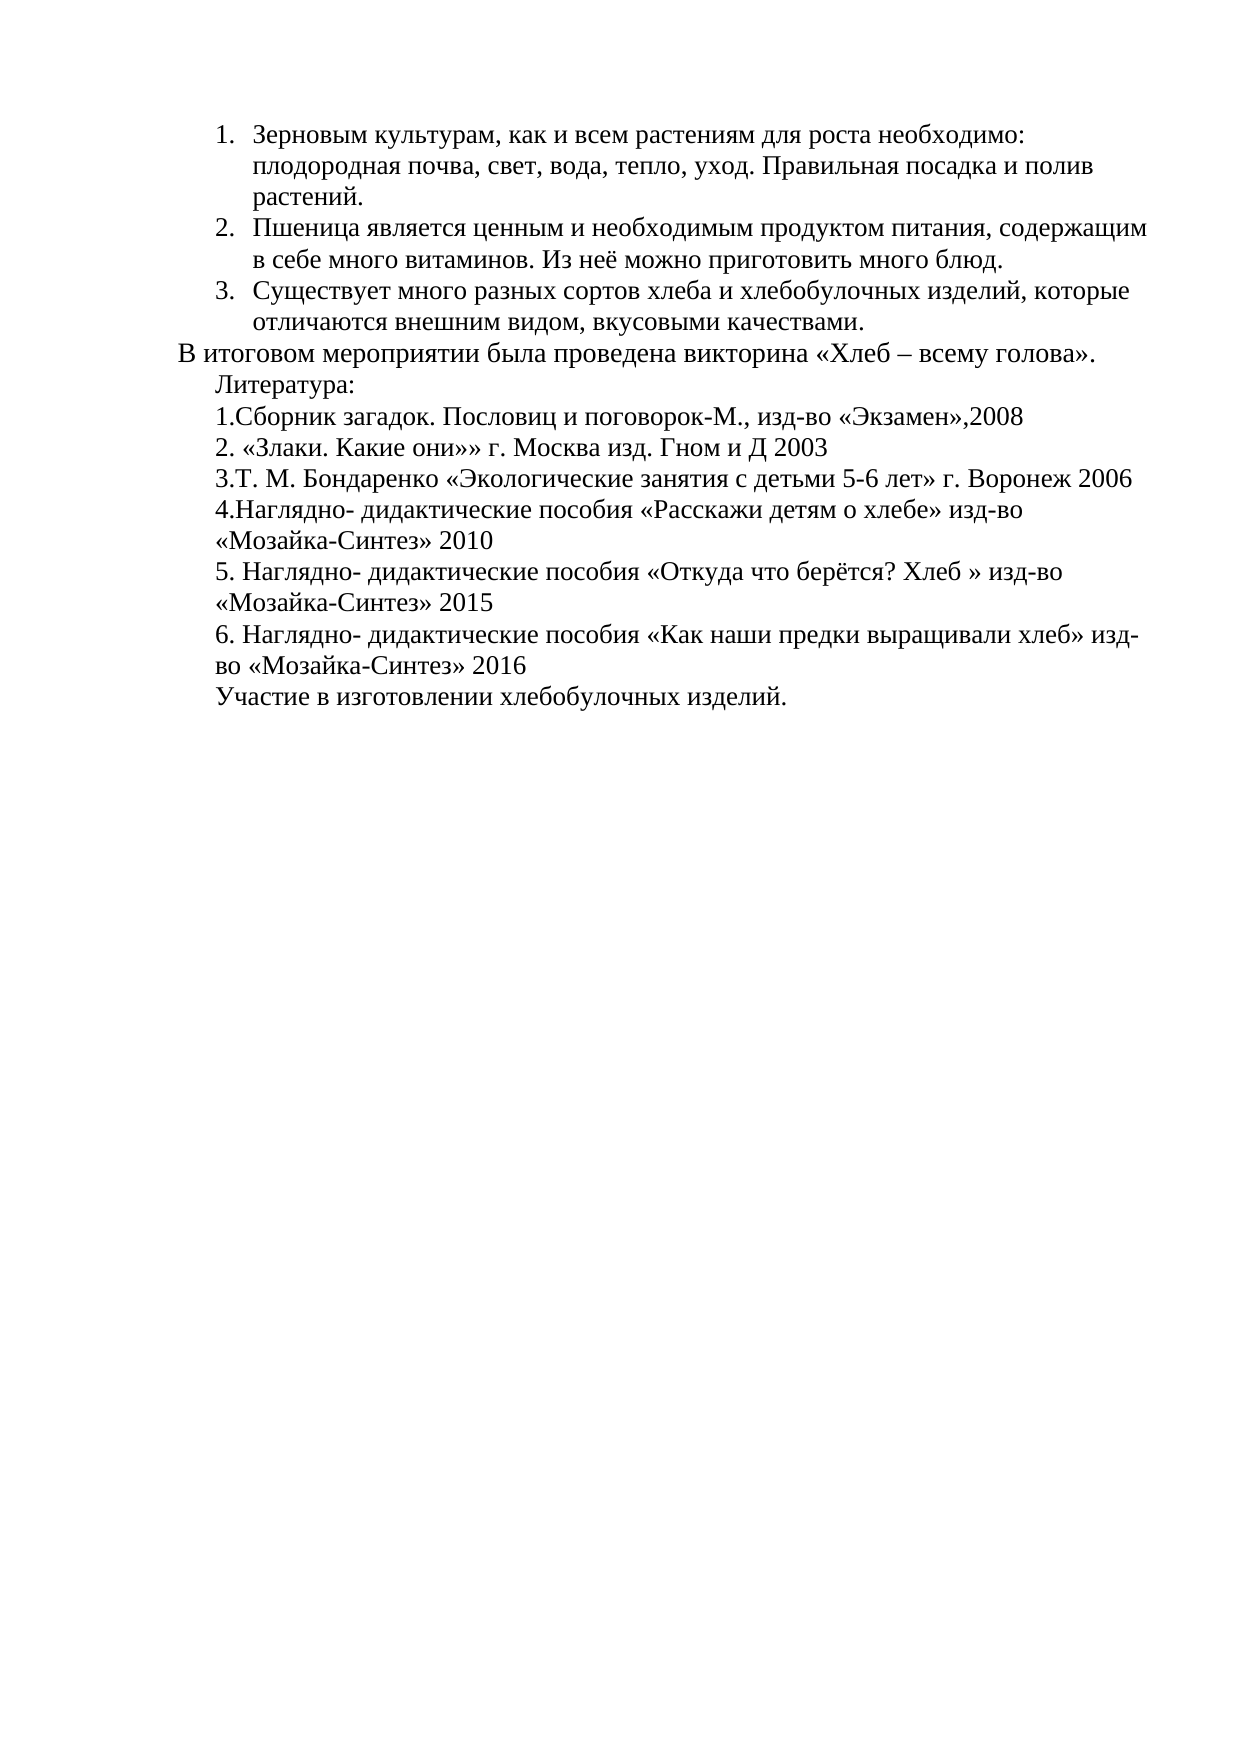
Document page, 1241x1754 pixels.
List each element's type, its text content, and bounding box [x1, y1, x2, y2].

list Существует много разных сортов хлеба и хлебобулочных изделий, которые отличаются внешним видом, вкусовыми качествами. [215, 274, 1152, 336]
text В итоговом мероприятии была проведена викторина «Хлеб – всему голова». [177, 336, 1152, 368]
text 6. Наглядно- дидактические пособия «Как наши предки выращивали хлеб» изд-во «Мозайка-Синтез» 2016 [215, 618, 1152, 680]
text 1.Сборник загадок. Пословиц и поговорок-М., изд-во «Экзамен»,2008 [215, 400, 1152, 431]
text 4.Наглядно- дидактические пособия «Расскажи детям о хлебе» изд-во «Мозайка-Синтез» 2010 [215, 493, 1152, 555]
list Пшеница является ценным и необходимым продуктом питания, содержащим в себе много витаминов. Из неё можно приготовить много блюд. [215, 212, 1152, 274]
text Литература: [215, 368, 1152, 400]
text 3.Т. М. Бондаренко «Экологические занятия с детьми 5-6 лет» г. Воронеж 2006 [215, 462, 1152, 493]
text Участие в изготовлении хлебобулочных изделий. [215, 680, 1152, 711]
text 2. «Злаки. Какие они»» г. Москва изд. Гном и Д 2003 [215, 431, 1152, 462]
list Зерновым культурам, как и всем растениям для роста необходимо: плодородная почва, свет, вода, тепло, уход. Правильная посадка и полив растений. [215, 118, 1152, 212]
text 5. Наглядно- дидактические пособия «Откуда что берётся? Хлеб » изд-во «Мозайка-Синтез» 2015 [215, 555, 1152, 618]
